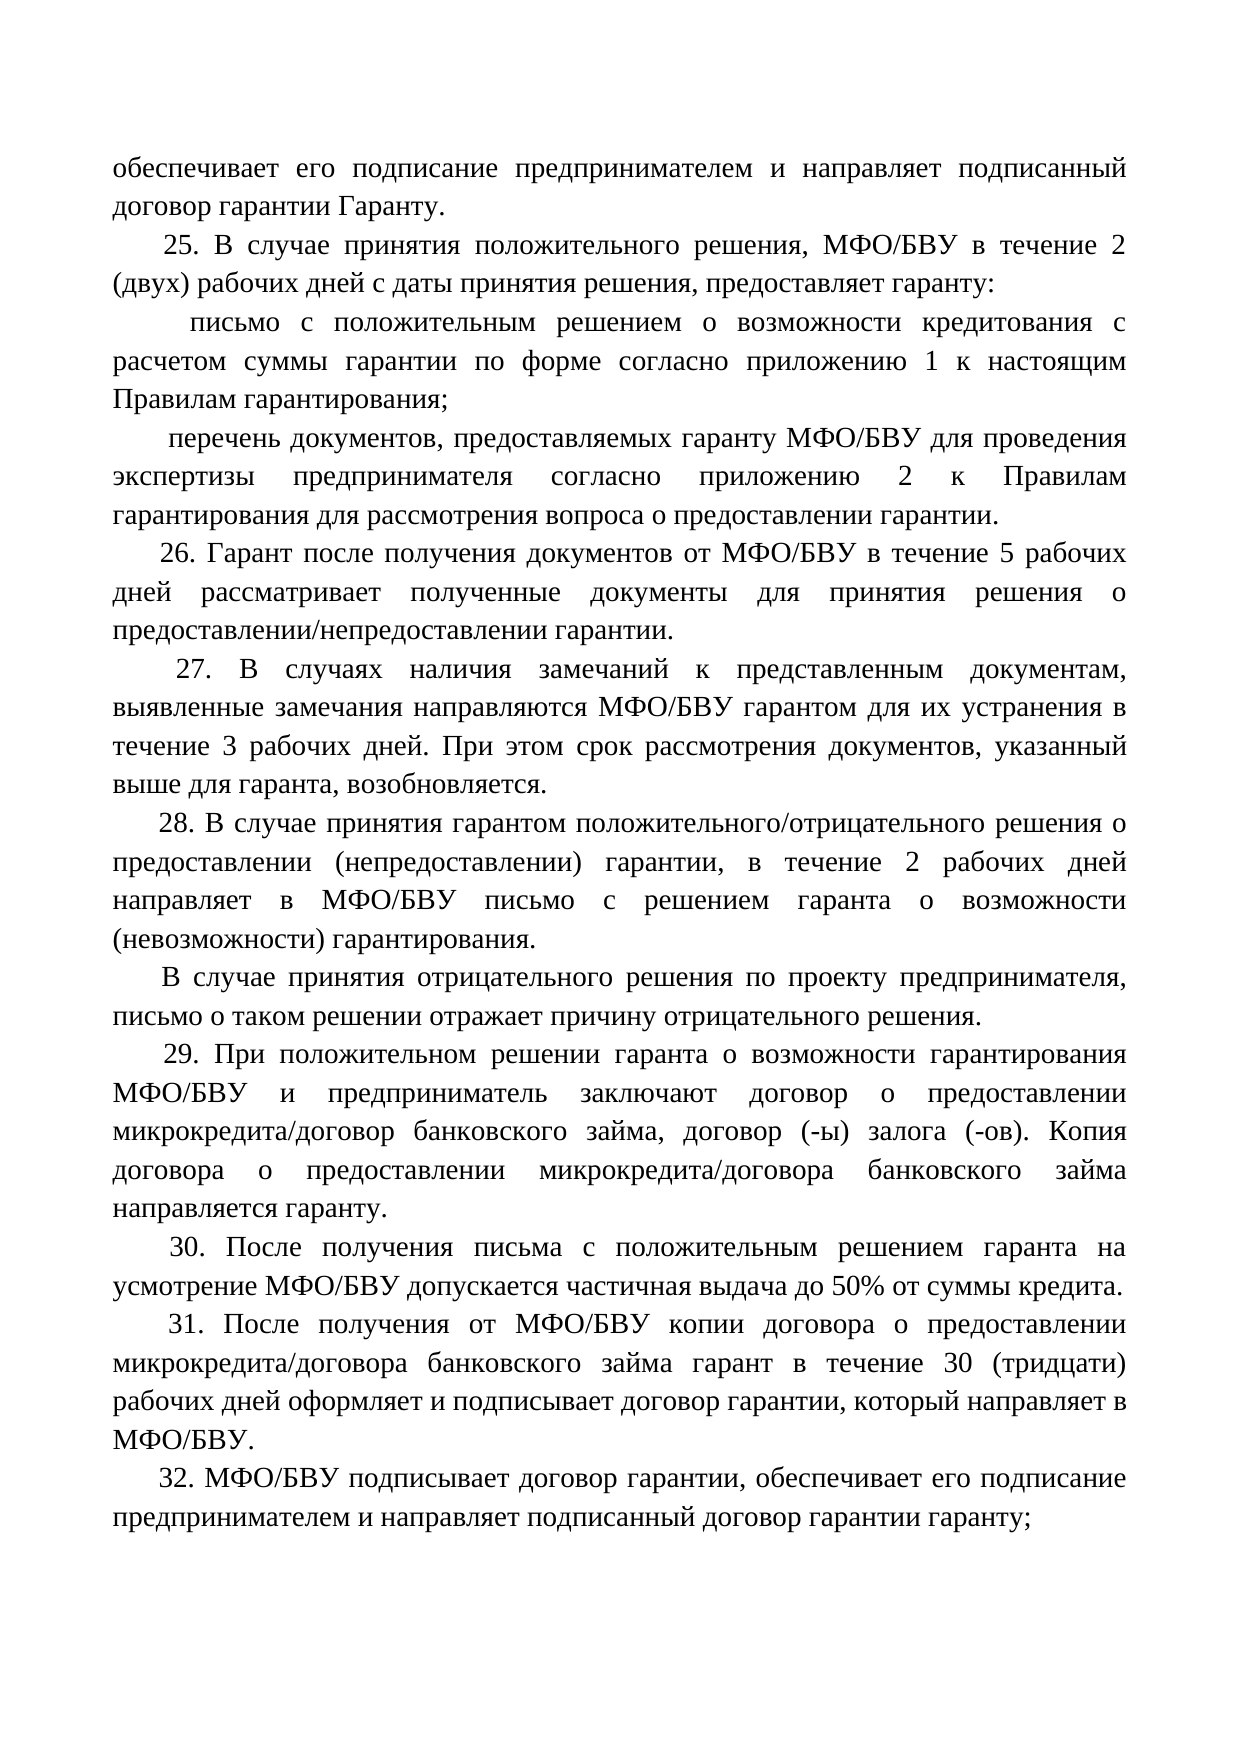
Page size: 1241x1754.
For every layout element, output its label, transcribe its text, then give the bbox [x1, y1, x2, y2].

text 31. После получения от МФО/БВУ копии договора о предоставлении микрокредита/договора банковского займа гарант в течение 30 (тридцати) рабочих дней оформляет и подписывает договор гарантии, который направляет в МФО/БВУ. [112, 1306, 1128, 1455]
text 30. После получения письма с положительным решением гаранта на усмотрение МФО/БВУ допускается частичная выдача до 50% от суммы кредита. [112, 1229, 1128, 1301]
text 26. Гарант после получения документов от МФО/БВУ в течение 5 рабочих дней рассматривает полученные документы для принятия решения о предоставлении/непредоставлении гарантии. [112, 535, 1128, 646]
text 28. В случае принятия гарантом положительного/отрицательного решения о предоставлении (непредоставлении) гарантии, в течение 2 рабочих дней направляет в МФО/БВУ письмо с решением гаранта о возможности (невозможности) гарантирования. [112, 805, 1128, 954]
text 27. В случаях наличия замечаний к представленным документам, выявленные замечания направляются МФО/БВУ гарантом для их устранения в течение 3 рабочих дней. При этом срок рассмотрения документов, указанный выше для гаранта, возобновляется. [112, 651, 1128, 800]
text 29. При положительном решении гаранта о возможности гарантирования МФО/БВУ и предприниматель заключают договор о предоставлении микрокредита/договор банковского займа, договор (-ы) залога (-ов). Копия договора о предоставлении микрокредита/договора банковского займа направляется гаранту. [112, 1036, 1128, 1224]
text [112, 150, 1128, 222]
text 32. МФО/БВУ подписывает договор гарантии, обеспечивает его подписание предпринимателем и направляет подписанный договор гарантии гаранту; [112, 1460, 1128, 1532]
text письмо с положительным решением о возможности кредитования с расчетом суммы гарантии по форме согласно приложению 1 к настоящим Правилам гарантирования; [112, 304, 1128, 415]
text 25. В случае принятия положительного решения, МФО/БВУ в течение 2 (двух) рабочих дней с даты принятия решения, предоставляет гаранту: [112, 227, 1128, 299]
text В случае принятия отрицательного решения по проекту предпринимателя, письмо о таком решении отражает причину отрицательного решения. [112, 959, 1128, 1031]
text перечень документов, предоставляемых гаранту МФО/БВУ для проведения экспертизы предпринимателя согласно приложению 2 к Правилам гарантирования для рассмотрения вопроса о предоставлении гарантии. [112, 420, 1128, 530]
